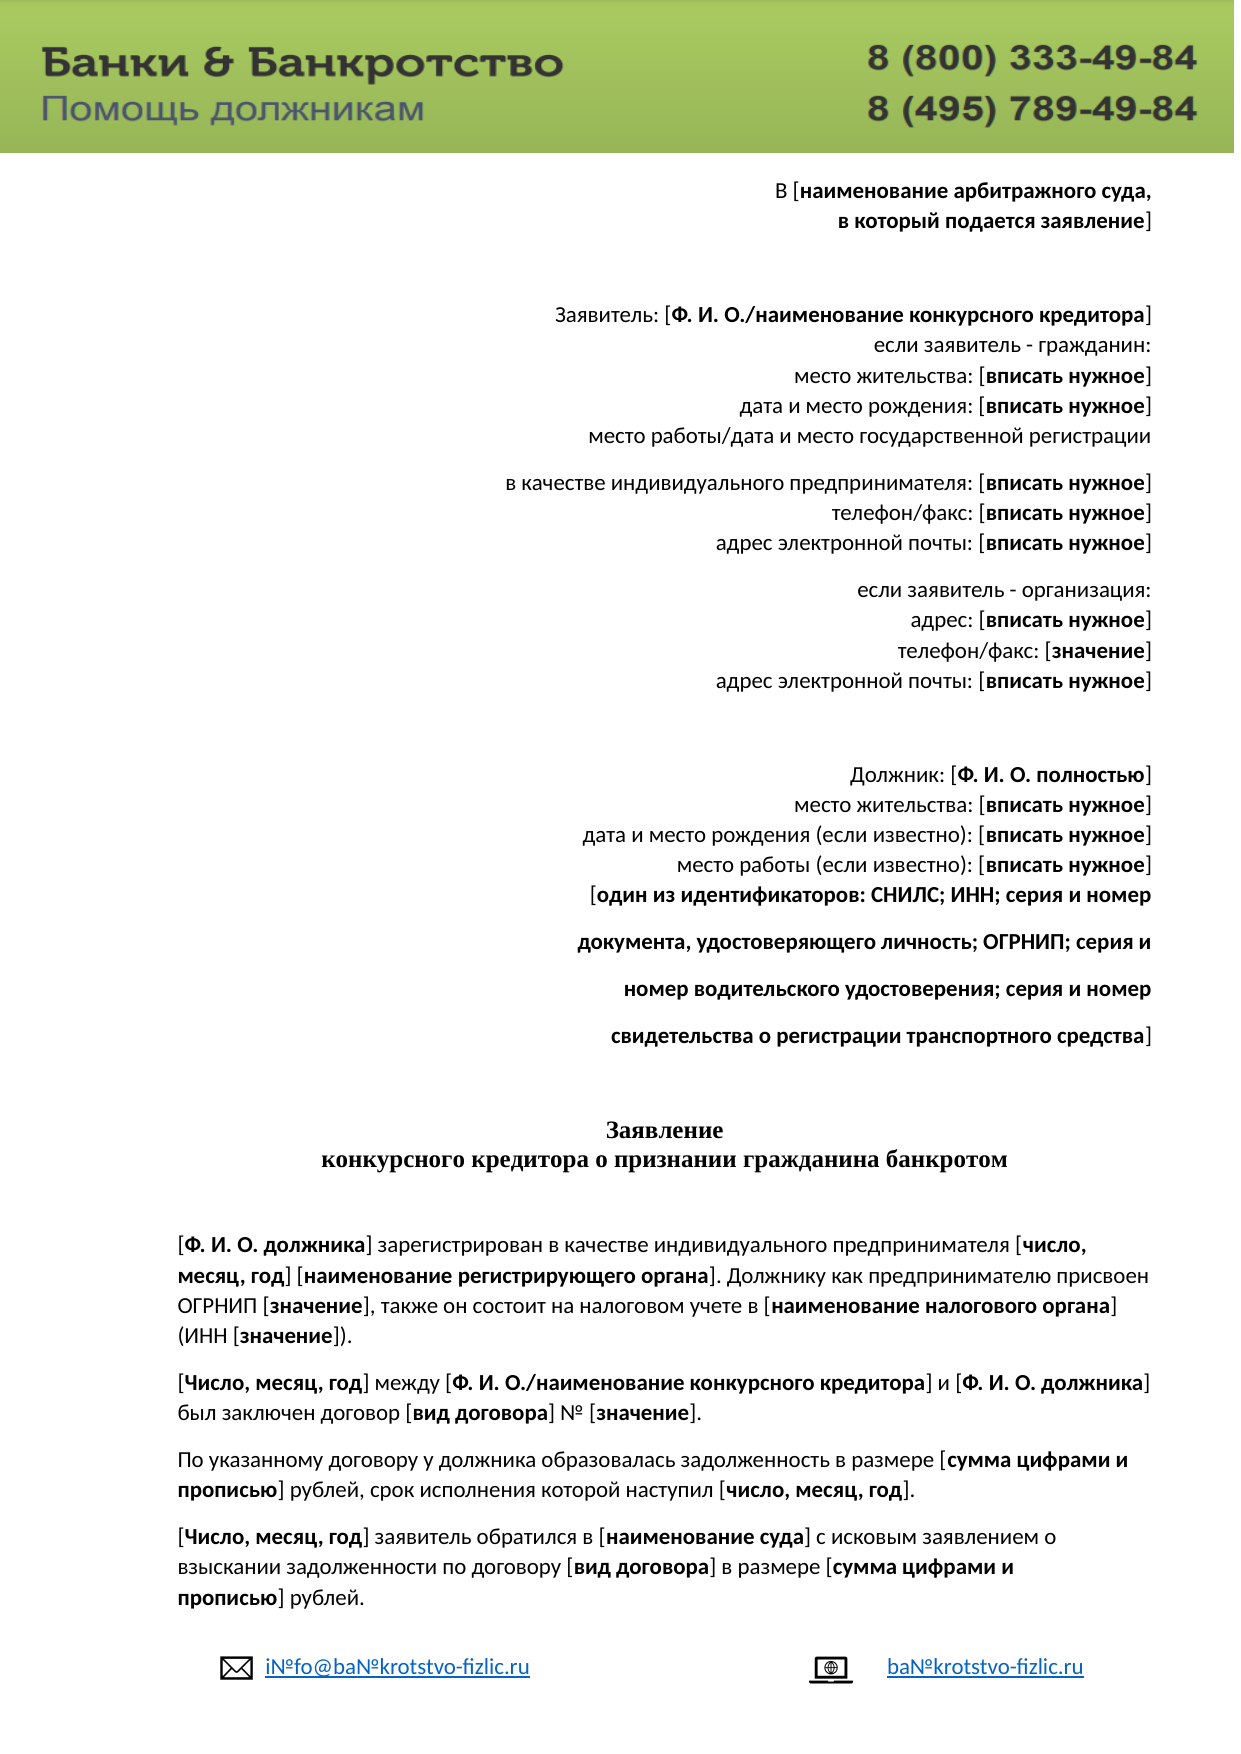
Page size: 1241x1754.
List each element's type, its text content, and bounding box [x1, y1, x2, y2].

text свидетельства о регистрации транспортного средства] [177, 1021, 1152, 1049]
text [Число, месяц, год] заявитель обратился в [наименование суда] с исковым заявлением о взыскании задолженности по договору [вид договора] в размере [сумма цифрами и прописью] рублей. [177, 1522, 1152, 1611]
text номер водительского удостоверения; серия и номер [177, 974, 1152, 1002]
text В [наименование арбитражного суда, в который подается заявление] [177, 153, 1152, 234]
text Должник: [Ф. И. О. полностью] место жительства: [вписать нужное] дата и место рождения (если известно): [вписать нужное] место работы (если известно): [вписать нужное] [один из идентификаторов: СНИЛС; ИНН; серия и номер [177, 760, 1152, 908]
text Заявитель: [Ф. И. О./наименование конкурсного кредитора] если заявитель - гражданин: место жительства: [вписать нужное] дата и место рождения: [вписать нужное] место работы/дата и место государственной регистрации [177, 300, 1152, 449]
text По указанному договору у должника образовалась задолженность в размере [сумма цифрами и прописью] рублей, срок исполнения которой наступил [число, месяц, год]. [177, 1445, 1152, 1503]
text если заявитель - организация: адрес: [вписать нужное] телефон/факс: [значение] адрес электронной почты: [вписать нужное] [177, 575, 1152, 694]
picture [217, 1648, 256, 1688]
picture [808, 1647, 854, 1693]
text в качестве индивидуального предпринимателя: [вписать нужное] телефон/факс: [вписать нужное] адрес электронной почты: [вписать нужное] [177, 468, 1152, 556]
text документа, удостоверяющего личность; ОГРНИП; серия и [177, 927, 1152, 955]
picture [0, 0, 1234, 153]
text [Число, месяц, год] между [Ф. И. О./наименование конкурсного кредитора] и [Ф. И. О. должника] был заключен договор [вид договора] № [значение]. [177, 1368, 1152, 1426]
subtitle Заявление конкурсного кредитора о признании гражданина банкротом [177, 1115, 1152, 1172]
text [Ф. И. О. должника] зарегистрирован в качестве индивидуального предпринимателя [число, месяц, год] [наименование регистрирующего органа]. Должнику как предпринимателю присвоен ОГРНИП [значение], также он состоит на налоговом учете в [наименование налогового органа] (ИНН [значение]). [177, 1231, 1152, 1349]
